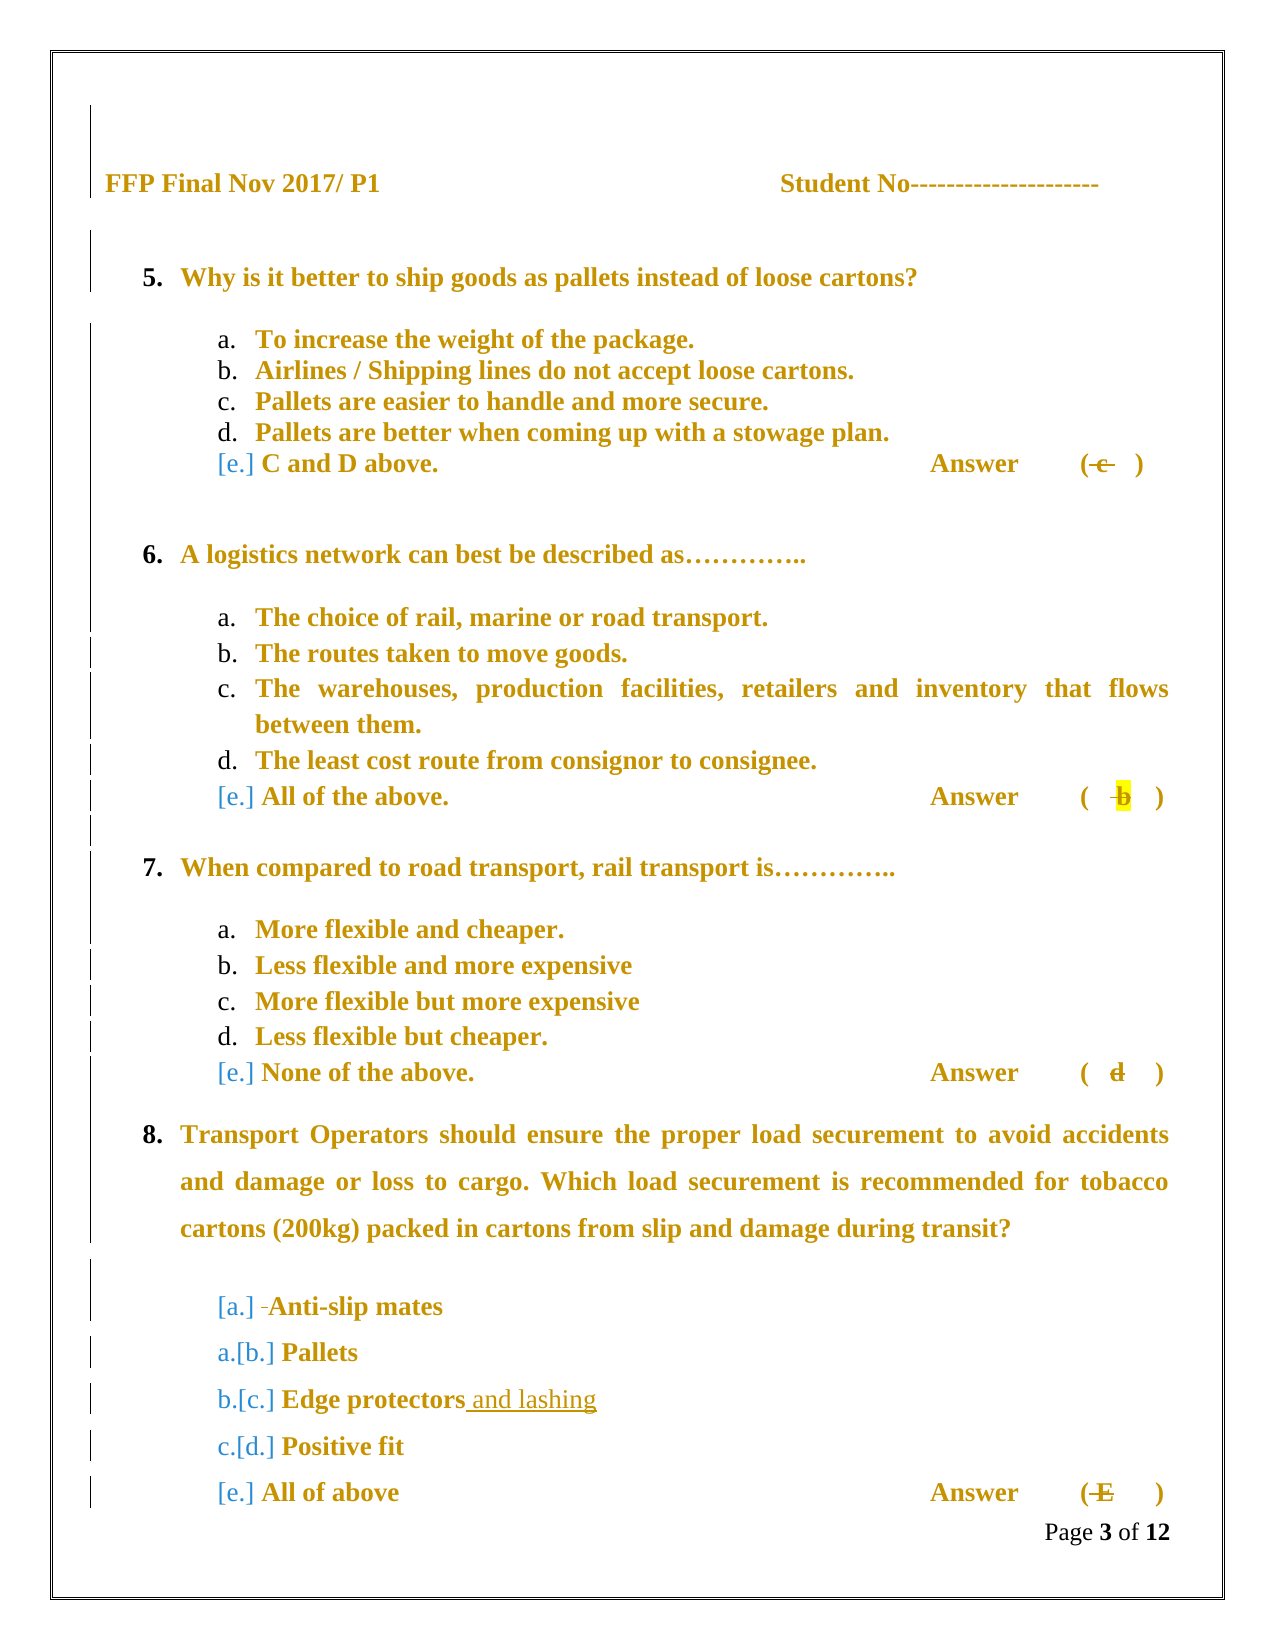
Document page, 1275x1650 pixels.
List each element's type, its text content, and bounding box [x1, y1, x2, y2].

list Why is it better to ship goods as pallets instead of loose cartons? [142, 261, 1170, 292]
list The least cost route from consignor to consignee. [217, 744, 1170, 775]
list Airlines / Shipping lines do not accept loose cartons. [217, 354, 1170, 385]
list Positive fit [217, 1430, 1170, 1461]
list Less flexible and more expensive [217, 949, 1170, 980]
list A logistics network can best be described as………….. [142, 539, 1170, 570]
list Edge protectors [217, 1383, 1170, 1414]
list More flexible and cheaper. [217, 913, 1170, 944]
list None of the above. Answer ( ) [217, 1056, 1170, 1087]
list C and D above. Answer ( ) [217, 448, 1170, 479]
list The warehouses, production facilities, retailers and inventory that flows between them. [217, 672, 1170, 739]
list The routes taken to move goods. [217, 637, 1170, 668]
list When compared to road transport, rail transport is………….. [142, 851, 1170, 882]
list Anti-slip mates [217, 1290, 1170, 1321]
list All of the above. Answer ( ) [217, 779, 1170, 811]
list All of above Answer ( ) [217, 1476, 1170, 1507]
list Pallets are better when coming up with a stowage plan. [217, 416, 1170, 448]
text FFP Final Nov 2017/ P1 Student No--------------------- [105, 167, 1170, 198]
list Pallets [217, 1336, 1170, 1367]
list Pallets are easier to handle and more secure. [217, 385, 1170, 416]
list Less flexible but cheaper. [217, 1021, 1170, 1052]
list Transport Operators should ensure the proper load securement to avoid accidents and damage or loss to cargo. Which load securement is recommended for tobacco cartons (200kg) packed in cartons from slip and damage during transit? [142, 1118, 1170, 1243]
list More flexible but more expensive [217, 985, 1170, 1016]
list The choice of rail, marine or road transport. [217, 601, 1170, 632]
list To increase the weight of the package. [217, 323, 1170, 354]
